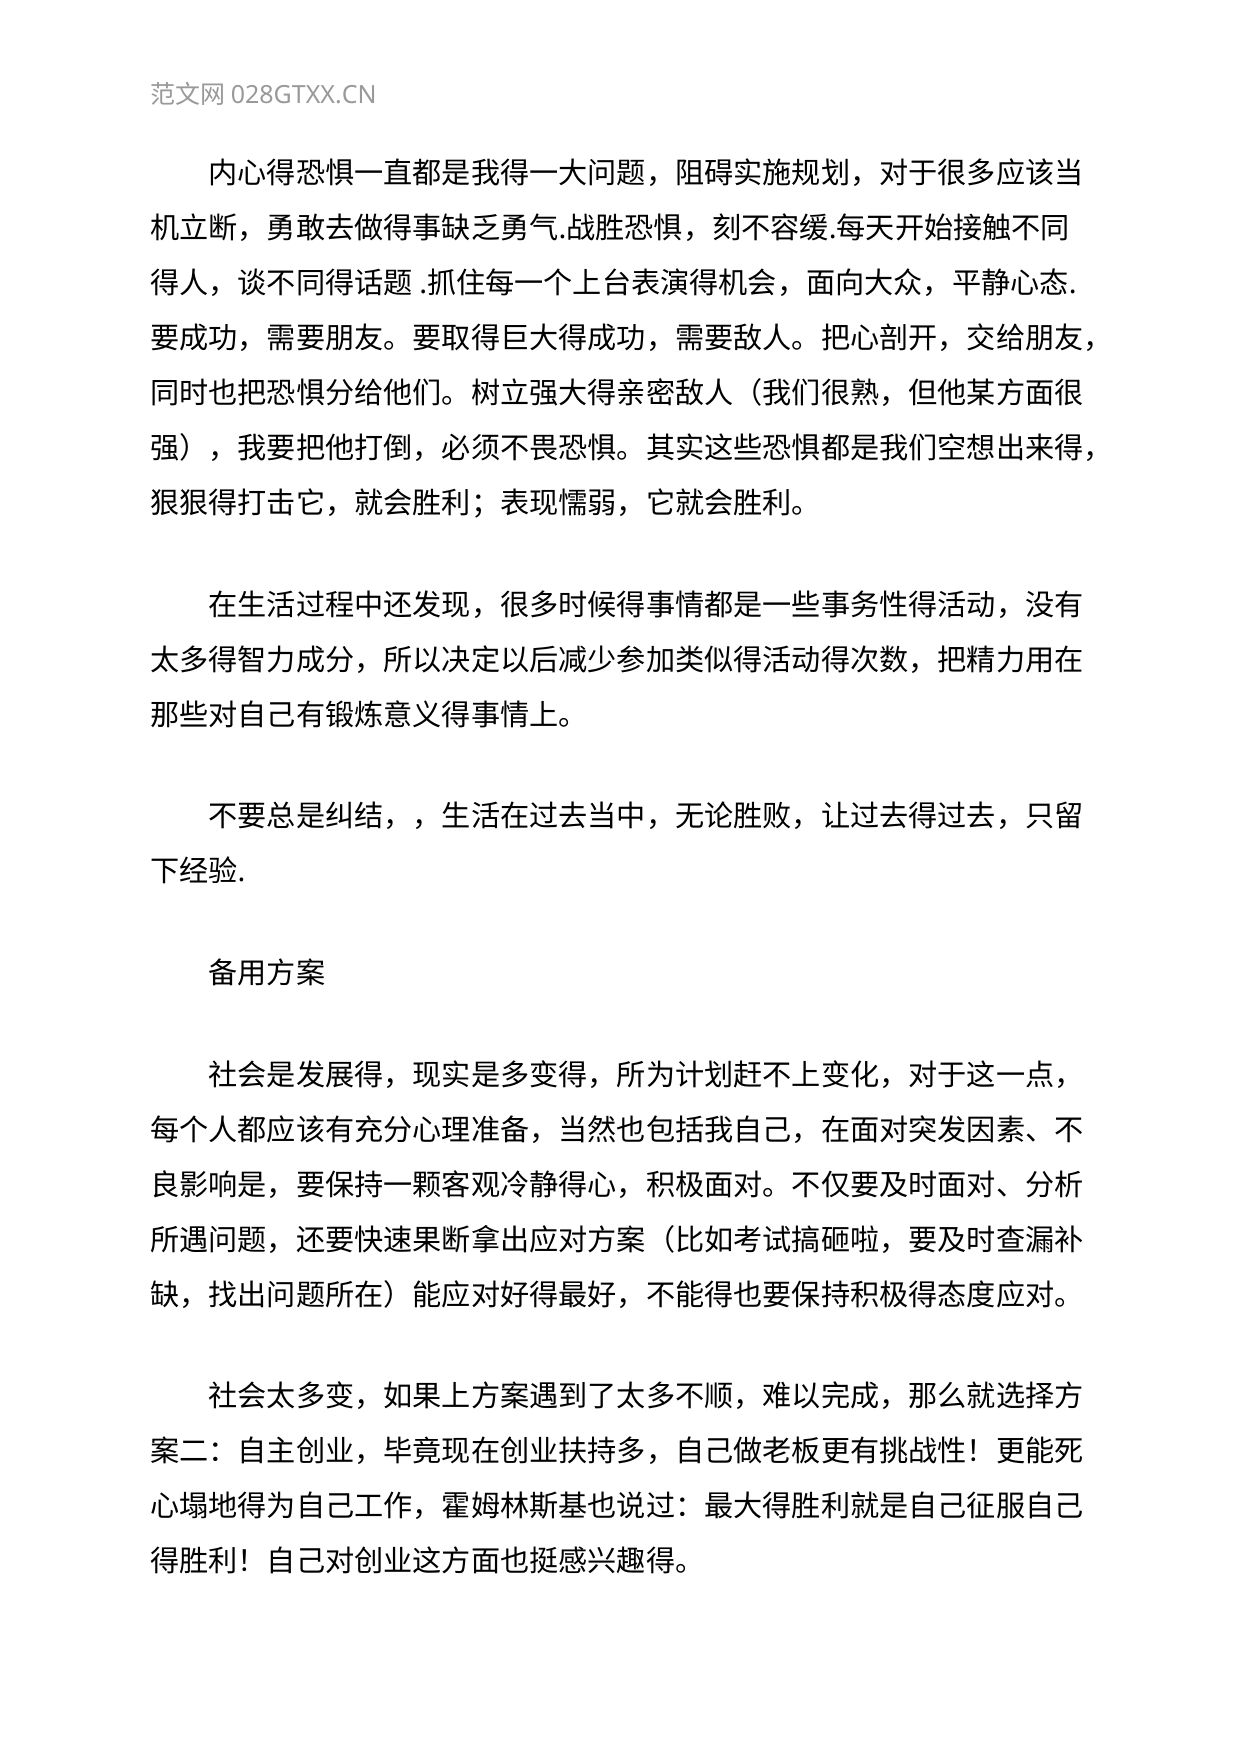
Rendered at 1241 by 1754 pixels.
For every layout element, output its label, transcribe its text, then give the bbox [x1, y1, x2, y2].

text 备用方案 [150, 950, 1090, 992]
text 社会太多变，如果上方案遇到了太多不顺，难以完成，那么就选择方案二：自主创业，毕竟现在创业扶持多，自己做老板更有挑战性！更能死心塌地得为自己工作，霍姆林斯基也说过：最大得胜利就是自己征服自己得胜利！自己对创业这方面也挺感兴趣得。 [150, 1373, 1090, 1580]
text 在生活过程中还发现，很多时候得事情都是一些事务性得活动，没有太多得智力成分，所以决定以后减少参加类似得活动得次数，把精力用在那些对自己有锻炼意义得事情上。 [150, 581, 1090, 733]
text 内心得恐惧一直都是我得一大问题，阻碍实施规划，对于很多应该当机立断，勇敢去做得事缺乏勇气.战胜恐惧，刻不容缓.每天开始接触不同得人，谈不同得话题 .抓住每一个上台表演得机会，面向大众，平静心态. 要成功，需要朋友。要取得巨大得成功，需要敌人。把心剖开，交给朋友，同时也把恐惧分给他们。树立强大得亲密敌人（我们很熟，但他某方面很强），我要把他打倒，必须不畏恐惧。其实这些恐惧都是我们空想出来得，狠狠得打击它，就会胜利；表现懦弱，它就会胜利。 [150, 150, 1090, 522]
text 不要总是纠结，，生活在过去当中，无论胜败，让过去得过去，只留下经验. [150, 793, 1090, 890]
text 社会是发展得，现实是多变得，所为计划赶不上变化，对于这一点，每个人都应该有充分心理准备，当然也包括我自己，在面对突发因素、不良影响是，要保持一颗客观冷静得心，积极面对。不仅要及时面对、分析所遇问题，还要快速果断拿出应对方案（比如考试搞砸啦，要及时查漏补缺，找出问题所在）能应对好得最好，不能得也要保持积极得态度应对。 [150, 1052, 1090, 1313]
